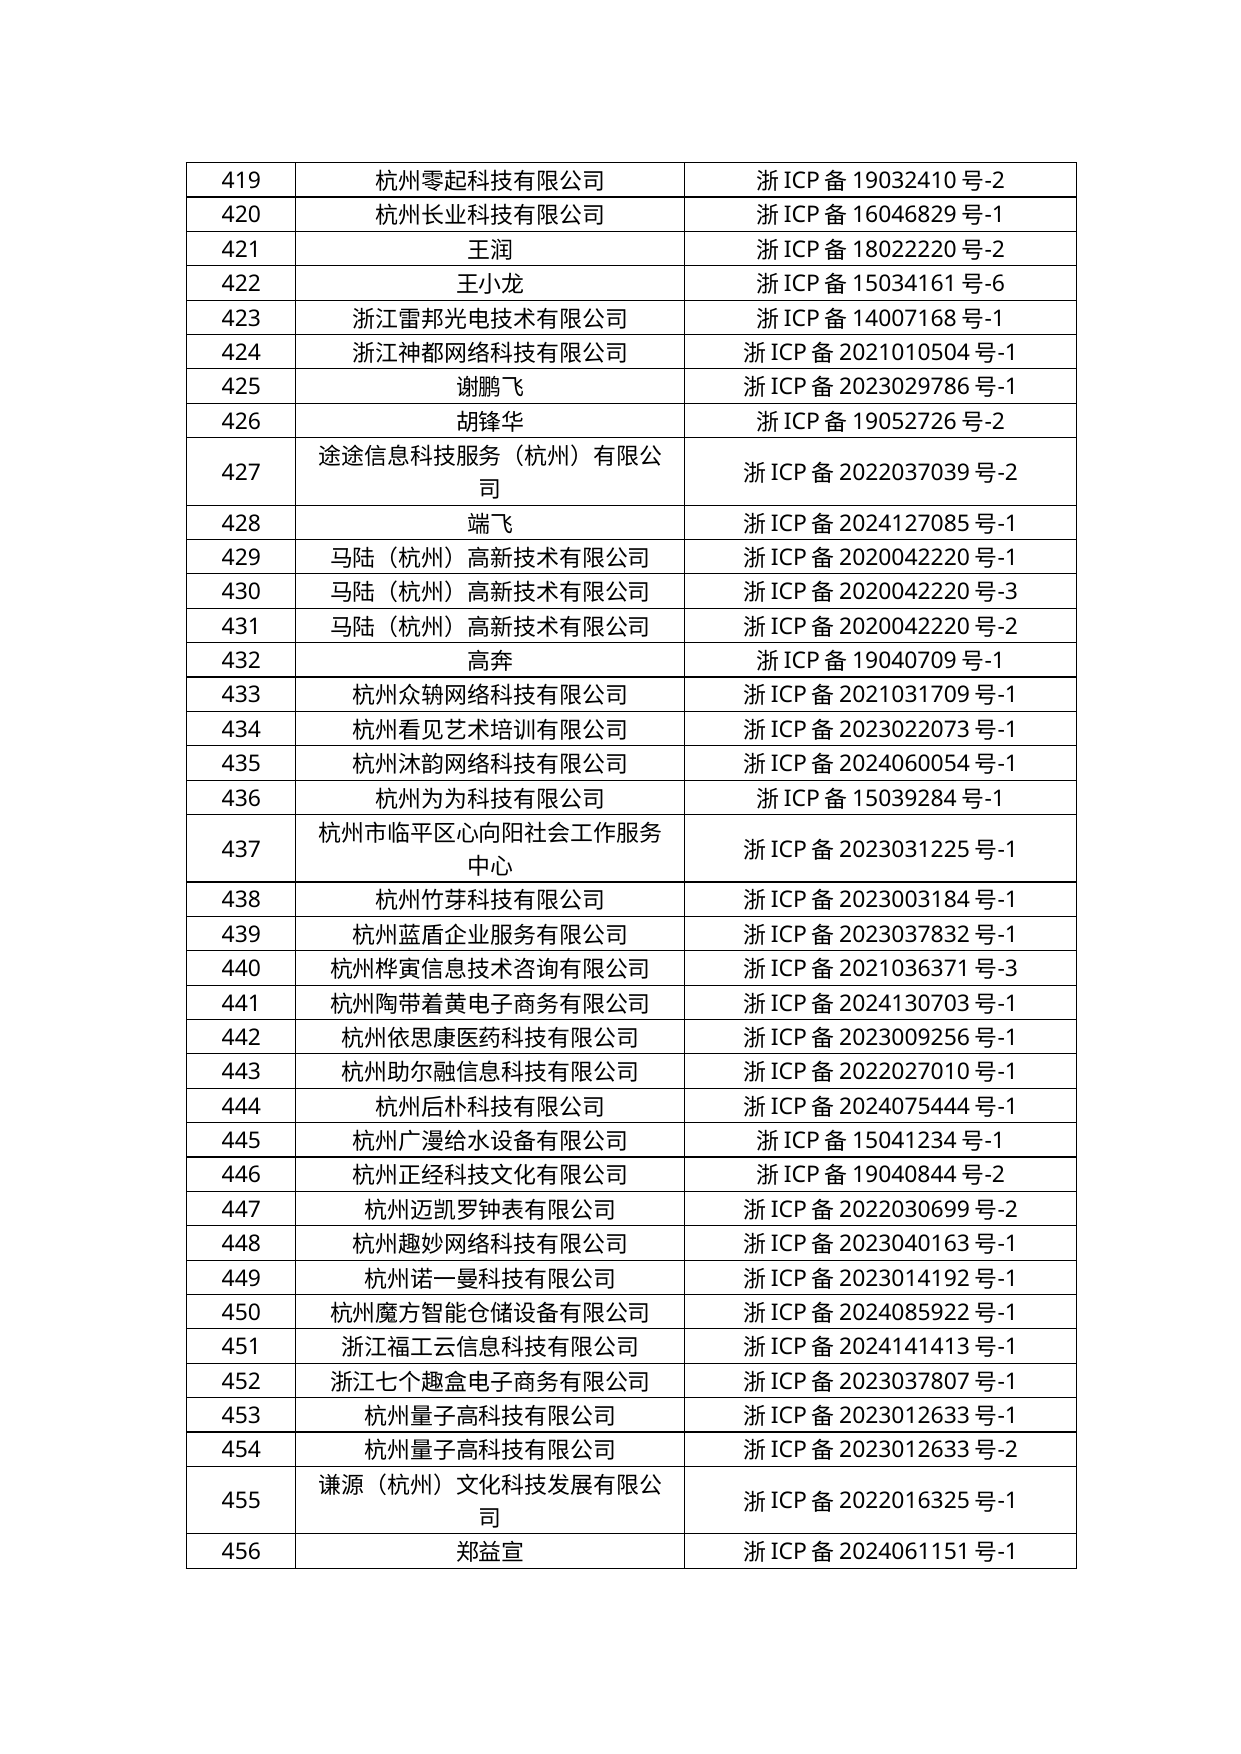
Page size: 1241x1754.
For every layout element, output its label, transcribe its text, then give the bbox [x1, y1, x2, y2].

table_cell 浙ICP备2023040163号-1 [685, 1226, 1076, 1259]
table_cell 浙ICP备2024130703号-1 [685, 986, 1076, 1019]
table_cell 浙ICP备2020042220号-3 [685, 574, 1076, 608]
table_cell 杭州众辀网络科技有限公司 [296, 678, 684, 711]
table_cell 454 [187, 1433, 295, 1466]
table_cell 浙ICP备19040709号-1 [685, 643, 1076, 676]
table_cell 447 [187, 1192, 295, 1225]
table_cell 浙ICP备2023003184号-1 [685, 883, 1076, 916]
table_cell 浙ICP备2021036371号-3 [685, 951, 1076, 984]
table_cell 433 [187, 678, 295, 711]
table_cell 420 [187, 198, 295, 231]
table_cell 421 [187, 232, 295, 265]
table_cell 440 [187, 951, 295, 984]
table_cell 浙ICP备2022016325号-1 [685, 1467, 1076, 1533]
table_cell 426 [187, 404, 295, 437]
table_cell 杭州趣妙网络科技有限公司 [296, 1226, 684, 1259]
table_cell 谦源（杭州）文化科技发展有限公司 [296, 1467, 684, 1533]
table_cell 427 [187, 438, 295, 504]
table_cell 杭州竹芽科技有限公司 [296, 883, 684, 916]
table_cell 杭州诺一曼科技有限公司 [296, 1261, 684, 1294]
table_cell 浙ICP备14007168号-1 [685, 301, 1076, 334]
table_cell 432 [187, 643, 295, 676]
table_cell 453 [187, 1398, 295, 1431]
table_cell 446 [187, 1158, 295, 1191]
table_cell 浙ICP备2024061151号-1 [685, 1534, 1076, 1568]
table_cell 436 [187, 781, 295, 814]
table_cell 428 [187, 506, 295, 539]
table_cell 449 [187, 1261, 295, 1294]
table_cell 浙ICP备2023029786号-1 [685, 369, 1076, 403]
table_cell 456 [187, 1534, 295, 1568]
table_cell 423 [187, 301, 295, 334]
table_cell 谢鹏飞 [296, 369, 684, 403]
table_cell 442 [187, 1020, 295, 1053]
table_cell 王润 [296, 232, 684, 265]
table_cell 419 [187, 163, 295, 196]
table_cell 王小龙 [296, 266, 684, 299]
table_cell 杭州桦寅信息技术咨询有限公司 [296, 951, 684, 984]
table_cell 杭州为为科技有限公司 [296, 781, 684, 814]
table_cell 杭州魔方智能仓储设备有限公司 [296, 1295, 684, 1328]
table_cell 450 [187, 1295, 295, 1328]
table_cell 胡锋华 [296, 404, 684, 437]
table_cell 浙ICP备19040844号-2 [685, 1158, 1076, 1191]
table_cell 浙ICP备19032410号-2 [685, 163, 1076, 196]
table_cell 杭州量子高科技有限公司 [296, 1433, 684, 1466]
table_cell 455 [187, 1467, 295, 1533]
table_cell 高奔 [296, 643, 684, 676]
table_cell 浙ICP备2023037807号-1 [685, 1364, 1076, 1397]
table_cell 浙ICP备2022030699号-2 [685, 1192, 1076, 1225]
table_cell 422 [187, 266, 295, 299]
table_cell 杭州依思康医药科技有限公司 [296, 1020, 684, 1053]
table_cell 浙ICP备15039284号-1 [685, 781, 1076, 814]
table_cell 浙ICP备16046829号-1 [685, 198, 1076, 231]
table_cell 浙ICP备2021010504号-1 [685, 335, 1076, 368]
table_cell 浙ICP备2023014192号-1 [685, 1261, 1076, 1294]
table_cell 浙ICP备2023012633号-1 [685, 1398, 1076, 1431]
table_cell 杭州后朴科技有限公司 [296, 1089, 684, 1122]
table_cell 430 [187, 574, 295, 608]
table_cell 途途信息科技服务（杭州）有限公司 [296, 438, 684, 504]
table_cell 浙ICP备2024141413号-1 [685, 1329, 1076, 1363]
table_cell 浙江七个趣盒电子商务有限公司 [296, 1364, 684, 1397]
table_cell 431 [187, 609, 295, 642]
table_cell 浙ICP备2023037832号-1 [685, 917, 1076, 950]
table_cell 浙ICP备2023012633号-2 [685, 1433, 1076, 1466]
table_cell 浙江福工云信息科技有限公司 [296, 1329, 684, 1363]
table_cell 杭州市临平区心向阳社会工作服务中心 [296, 815, 684, 881]
table_cell 浙ICP备19052726号-2 [685, 404, 1076, 437]
table_cell 杭州长业科技有限公司 [296, 198, 684, 231]
table_cell 437 [187, 815, 295, 881]
table_cell 浙ICP备2022037039号-2 [685, 438, 1076, 504]
table_cell 浙ICP备2020042220号-1 [685, 540, 1076, 573]
table_cell 杭州正经科技文化有限公司 [296, 1158, 684, 1191]
table_cell 425 [187, 369, 295, 403]
table_cell 439 [187, 917, 295, 950]
table_cell 浙ICP备2024127085号-1 [685, 506, 1076, 539]
table_cell 浙ICP备2024085922号-1 [685, 1295, 1076, 1328]
table_cell 浙ICP备15041234号-1 [685, 1123, 1076, 1156]
table_cell 杭州零起科技有限公司 [296, 163, 684, 196]
table_cell 郑益宣 [296, 1534, 684, 1568]
table_cell 杭州陶带着黄电子商务有限公司 [296, 986, 684, 1019]
table_cell 浙ICP备2022027010号-1 [685, 1054, 1076, 1088]
table_cell 杭州迈凯罗钟表有限公司 [296, 1192, 684, 1225]
table_cell 杭州量子高科技有限公司 [296, 1398, 684, 1431]
table_cell 444 [187, 1089, 295, 1122]
table_cell 端飞 [296, 506, 684, 539]
table_cell 马陆（杭州）高新技术有限公司 [296, 540, 684, 573]
table_cell 浙ICP备2023022073号-1 [685, 712, 1076, 745]
table_cell 马陆（杭州）高新技术有限公司 [296, 609, 684, 642]
table_cell 452 [187, 1364, 295, 1397]
table_cell 浙ICP备2021031709号-1 [685, 678, 1076, 711]
table_cell 杭州蓝盾企业服务有限公司 [296, 917, 684, 950]
table_cell 杭州沐韵网络科技有限公司 [296, 746, 684, 779]
table_cell 浙ICP备15034161号-6 [685, 266, 1076, 299]
table_cell 浙ICP备2023031225号-1 [685, 815, 1076, 881]
table_cell 435 [187, 746, 295, 779]
table_cell 448 [187, 1226, 295, 1259]
table_cell 浙ICP备2023009256号-1 [685, 1020, 1076, 1053]
table_cell 438 [187, 883, 295, 916]
table_cell 浙ICP备18022220号-2 [685, 232, 1076, 265]
table_cell 434 [187, 712, 295, 745]
table_cell 杭州看见艺术培训有限公司 [296, 712, 684, 745]
table_cell 马陆（杭州）高新技术有限公司 [296, 574, 684, 608]
table_cell 451 [187, 1329, 295, 1363]
table_cell 杭州助尔融信息科技有限公司 [296, 1054, 684, 1088]
table_cell 443 [187, 1054, 295, 1088]
table_cell 浙ICP备2024075444号-1 [685, 1089, 1076, 1122]
table_cell 浙江雷邦光电技术有限公司 [296, 301, 684, 334]
table_cell 浙ICP备2024060054号-1 [685, 746, 1076, 779]
table_cell 441 [187, 986, 295, 1019]
table_cell 445 [187, 1123, 295, 1156]
table_cell 杭州广漫给水设备有限公司 [296, 1123, 684, 1156]
table_cell 浙江神都网络科技有限公司 [296, 335, 684, 368]
table_cell 429 [187, 540, 295, 573]
table_cell 424 [187, 335, 295, 368]
table_cell 浙ICP备2020042220号-2 [685, 609, 1076, 642]
